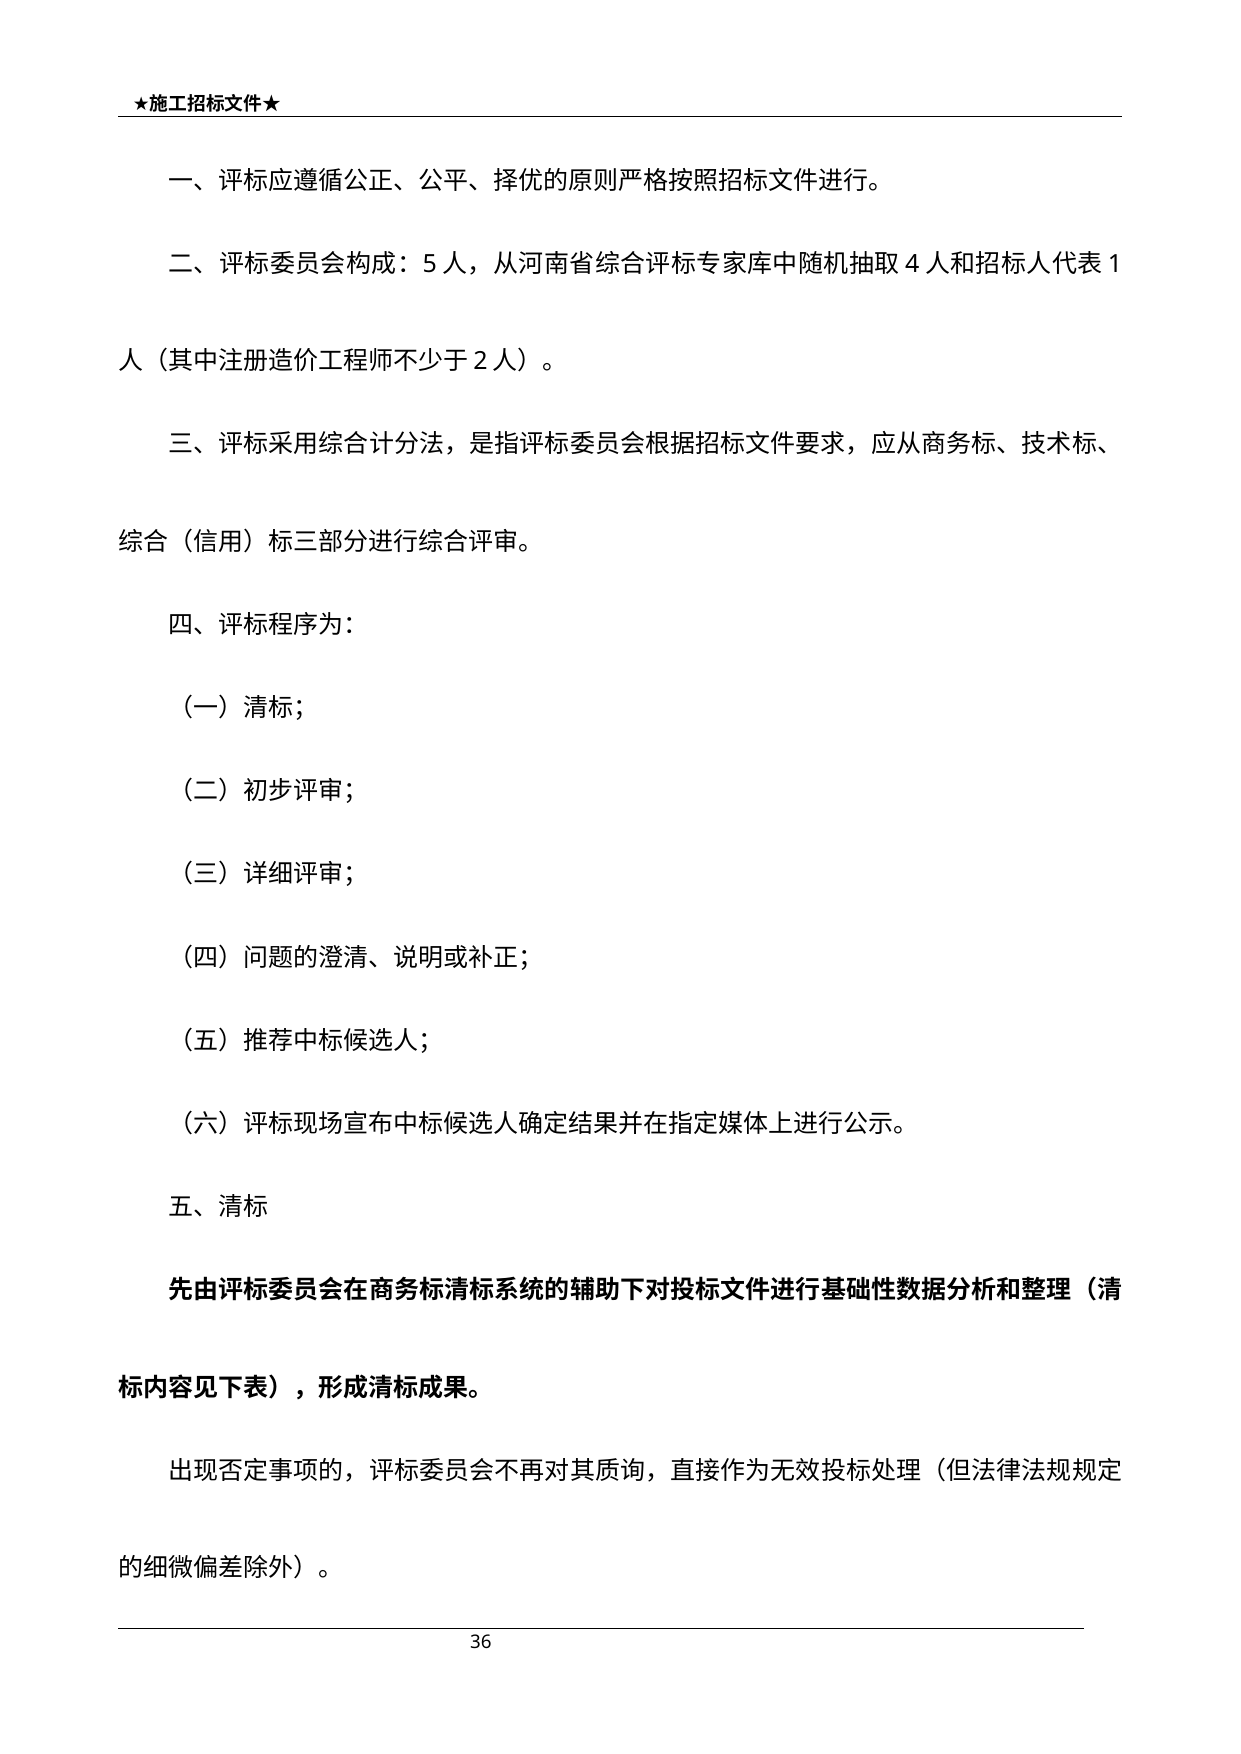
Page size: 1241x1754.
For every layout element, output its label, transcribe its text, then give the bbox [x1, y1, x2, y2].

text 先由评标委员会在商务标清标系统的辅助下对投标文件进行基础性数据分析和整理（清标内容见下表），形成清标成果。 [118, 1255, 1122, 1418]
text 四、评标程序为： [118, 590, 1122, 655]
text （一）清标； [118, 673, 1122, 738]
text （三）详细评审； [118, 839, 1122, 904]
text 一、评标应遵循公正、公平、择优的原则严格按照招标文件进行。 [118, 146, 1122, 211]
text （五）推荐中标候选人； [118, 1006, 1122, 1071]
text （二）初步评审； [118, 756, 1122, 821]
text （四）问题的澄清、说明或补正； [118, 923, 1122, 988]
text 五、清标 [118, 1172, 1122, 1237]
text 出现否定事项的，评标委员会不再对其质询，直接作为无效投标处理（但法律法规规定的细微偏差除外）。 [118, 1436, 1122, 1598]
text （六）评标现场宣布中标候选人确定结果并在指定媒体上进行公示。 [118, 1089, 1122, 1154]
text 三、评标采用综合计分法，是指评标委员会根据招标文件要求，应从商务标、技术标、综合（信用）标三部分进行综合评审。 [118, 409, 1122, 572]
text 二、评标委员会构成：5人，从河南省综合评标专家库中随机抽取4人和招标人代表1人（其中注册造价工程师不少于2人）。 [118, 229, 1122, 391]
